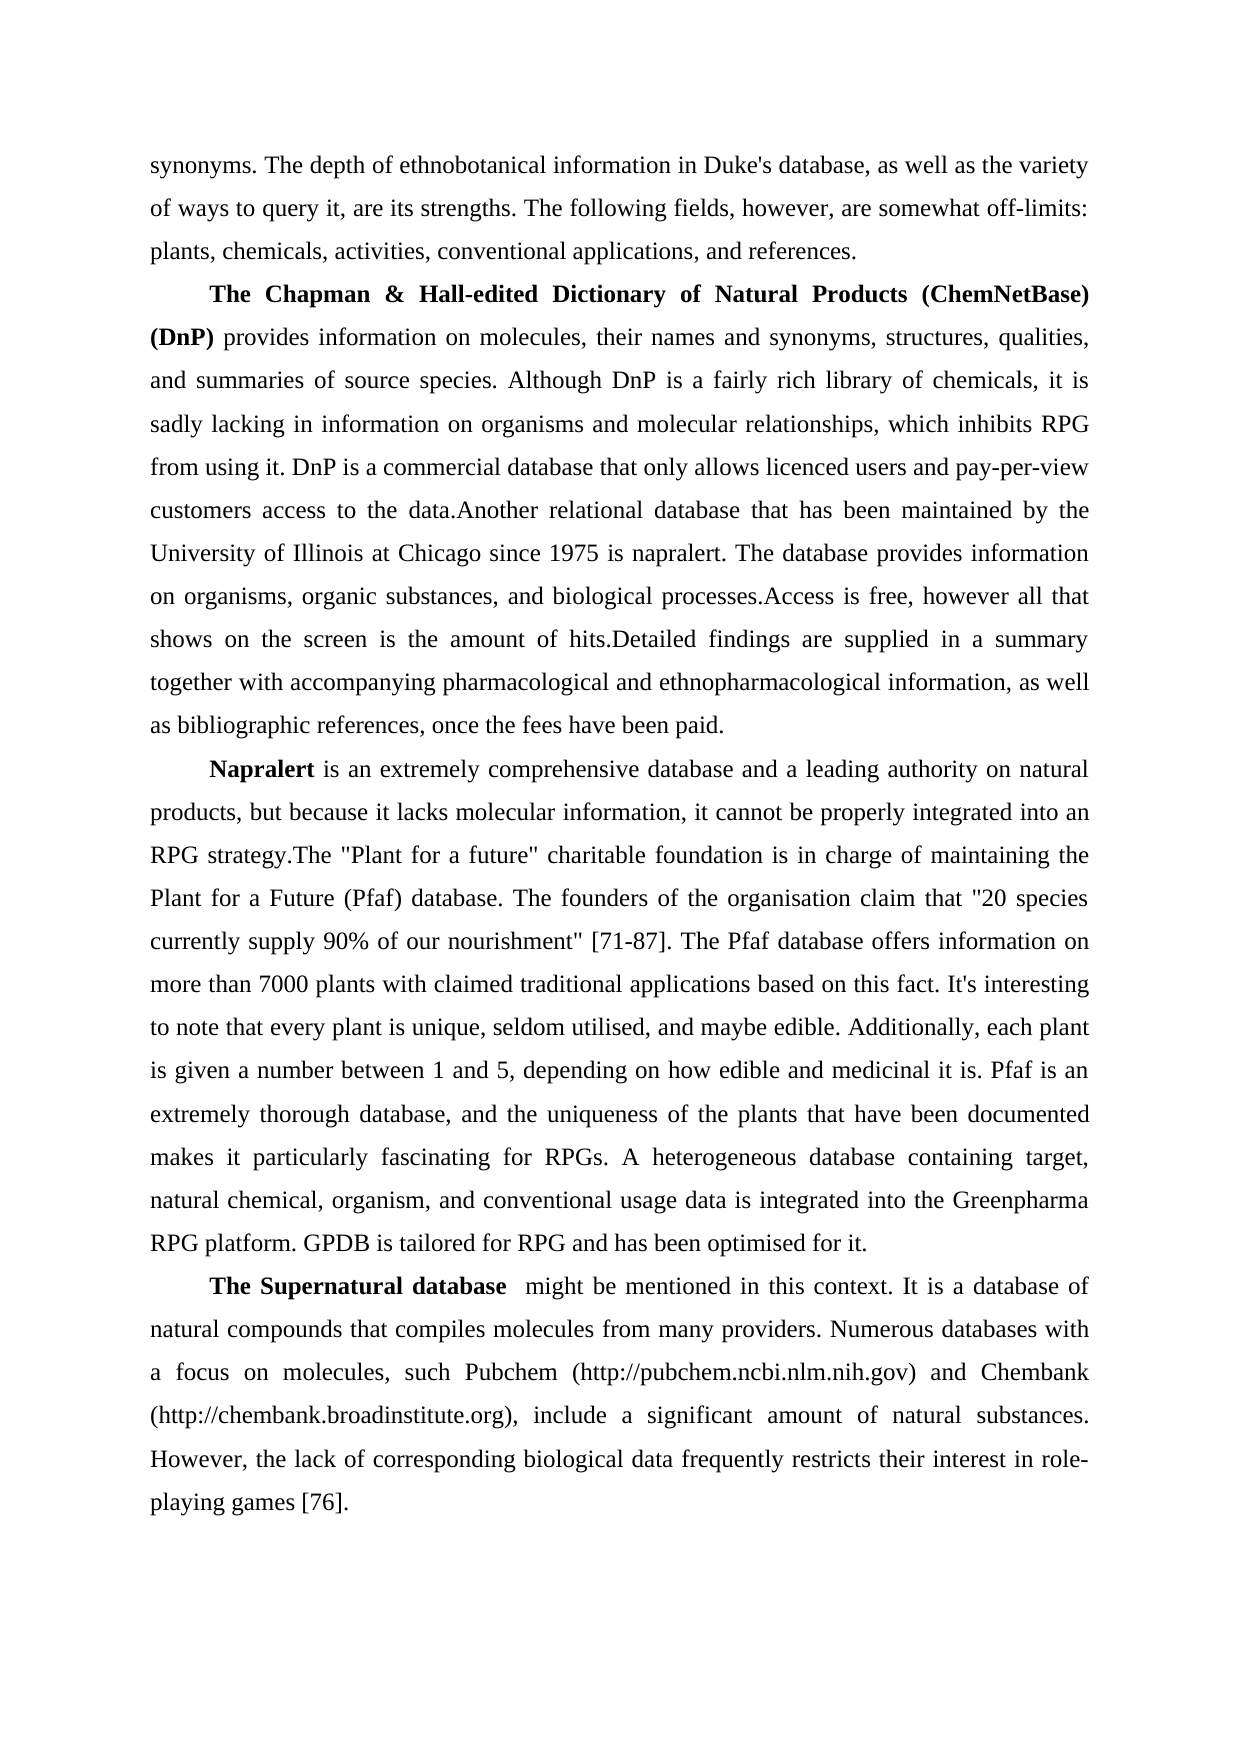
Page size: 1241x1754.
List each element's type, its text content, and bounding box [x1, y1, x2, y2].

text The Chapman & Hall-edited Dictionary of Natural Products (ChemNetBase) (DnP) provides information on molecules, their names and synonyms, structures, qualities, and summaries of source species. Although DnP is a fairly rich library of chemicals, it is sadly lacking in information on organisms and molecular relationships, which inhibits RPG from using it. DnP is a commercial database that only allows licenced users and pay-per-view customers access to the data.Another relational database that has been maintained by the University of Illinois at Chicago since 1975 is napralert. The database provides information on organisms, organic substances, and biological processes.Access is free, however all that shows on the screen is the amount of hits.Detailed findings are supplied in a summary together with accompanying pharmacological and ethnopharmacological information, as well as bibliographic references, once the fees have been paid. [150, 279, 1090, 739]
text Napralert is an extremely comprehensive database and a leading authority on natural products, but because it lacks molecular information, it cannot be properly integrated into an RPG strategy.The "Plant for a future" charitable foundation is in charge of maintaining the Plant for a Future (Pfaf) database. The founders of the organisation claim that "20 species currently supply 90% of our nourishment" [71-87]. The Pfaf database offers information on more than 7000 plants with claimed traditional applications based on this fact. It's interesting to note that every plant is unique, seldom utilised, and maybe edible. Additionally, each plant is given a number between 1 and 5, depending on how edible and medicinal it is. Pfaf is an extremely thorough database, and the uniqueness of the plants that have been documented makes it particularly fascinating for RPGs. A heterogeneous database containing target, natural chemical, organism, and conventional usage data is integrated into the Greenpharma RPG platform. GPDB is tailored for RPG and has been optimised for it. [150, 754, 1090, 1257]
text The Supernatural database might be mentioned in this context. It is a database of natural compounds that compiles molecules from many providers. Numerous databases with a focus on molecules, such Pubchem (http://pubchem.ncbi.nlm.nih.gov) and Chembank (http://chembank.broadinstitute.org), include a significant amount of natural substances. However, the lack of corresponding biological data frequently restricts their interest in role-playing games [76]. [150, 1271, 1090, 1516]
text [150, 150, 1090, 265]
